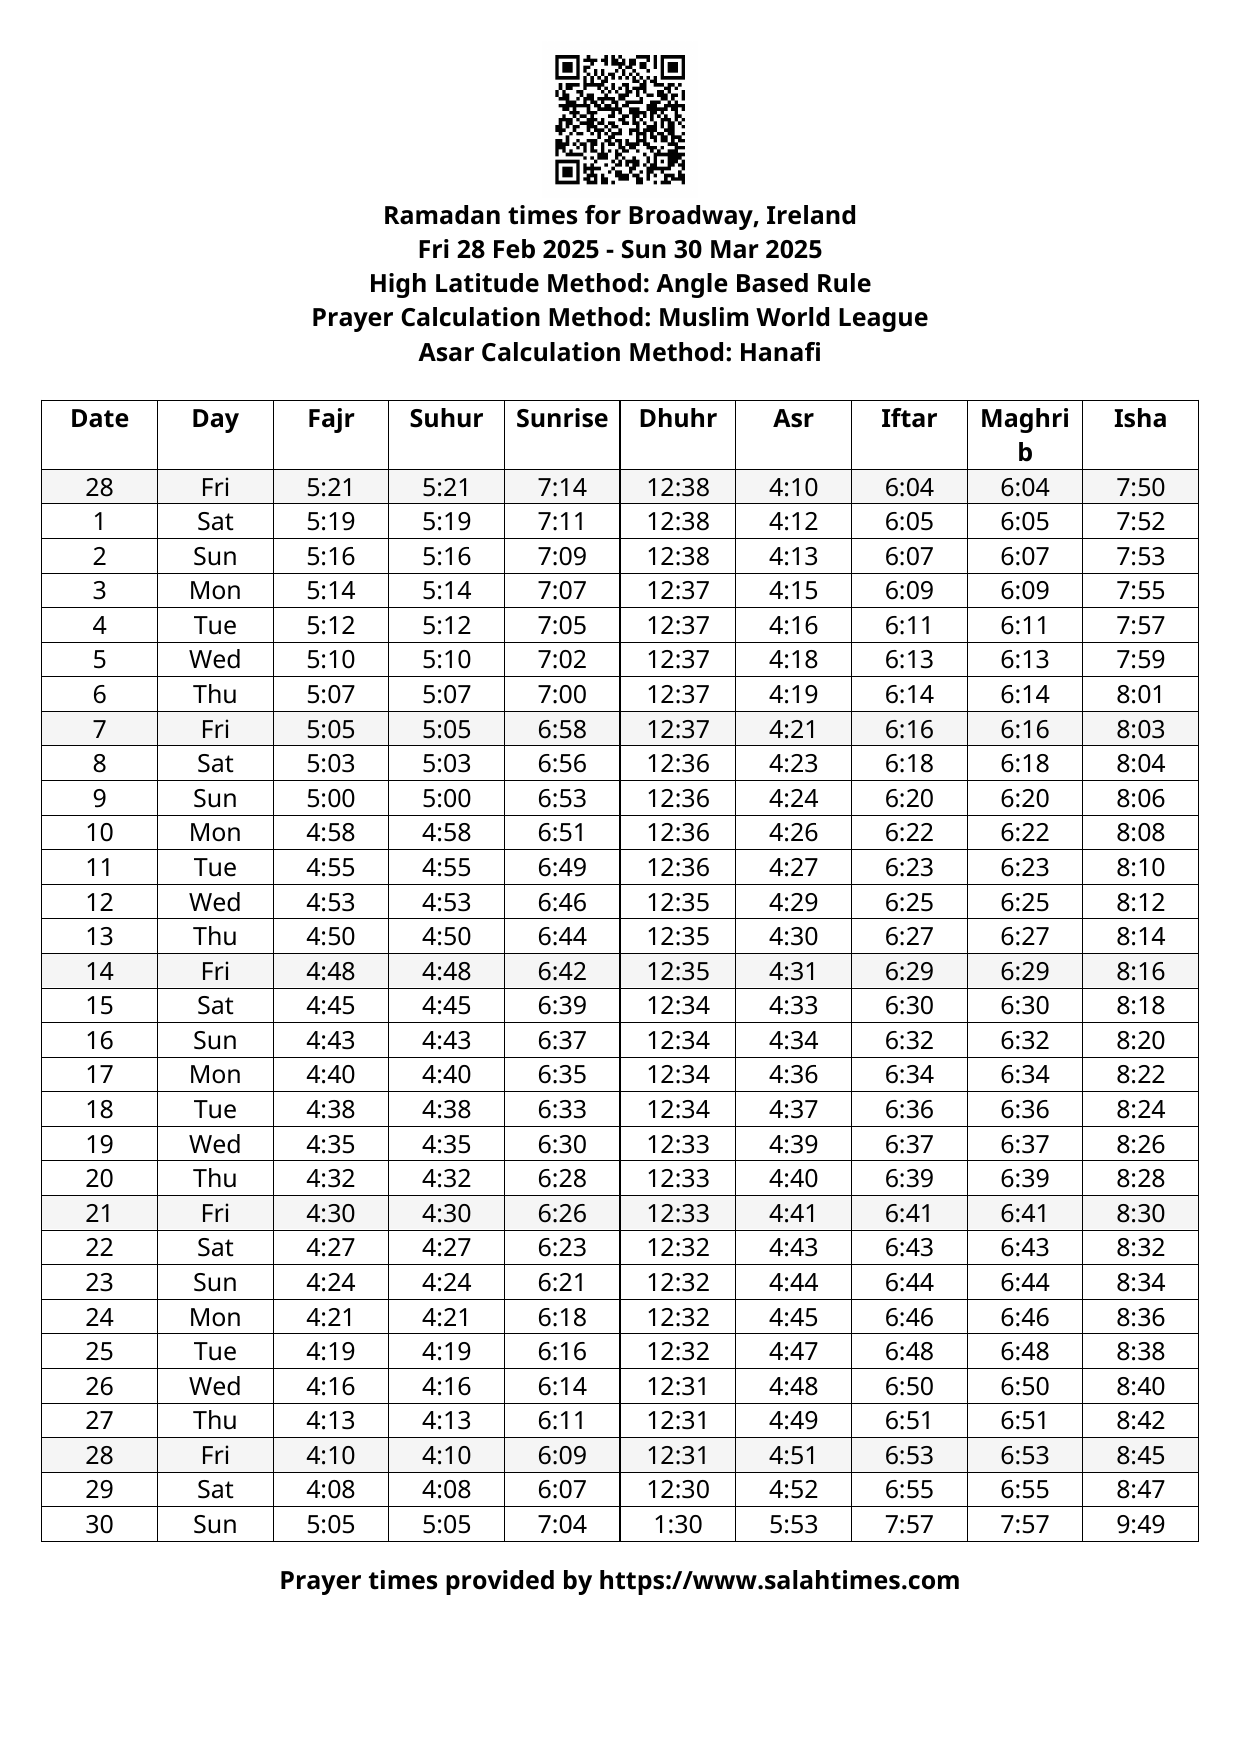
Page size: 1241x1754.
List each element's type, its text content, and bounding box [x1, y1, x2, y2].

table_cell 5:10 [274, 643, 388, 676]
table_cell 6:16 [968, 712, 1082, 745]
table_cell 6:07 [505, 1473, 619, 1506]
table_cell 6:25 [968, 885, 1082, 918]
table_cell 5:19 [389, 504, 504, 538]
table_cell 4:27 [389, 1231, 504, 1264]
table_cell Thu [158, 1161, 273, 1195]
table_cell 12:32 [621, 1231, 735, 1264]
table_cell 5:21 [389, 470, 504, 503]
table_cell 6:33 [505, 1092, 619, 1126]
table_cell 28 [42, 470, 157, 503]
table_cell 4:45 [389, 989, 504, 1022]
table_cell 4:08 [389, 1473, 504, 1506]
table_cell 4:13 [389, 1404, 504, 1437]
text Ramadan times for Broadway, Ireland [42, 198, 1198, 232]
table_cell 12:36 [621, 746, 735, 780]
table_cell 6:53 [968, 1438, 1082, 1472]
table_cell 6:36 [852, 1092, 967, 1126]
table_cell 8:01 [1083, 677, 1198, 711]
table_cell 12:31 [621, 1369, 735, 1402]
table_cell 6:14 [505, 1369, 619, 1402]
table_cell 6:13 [968, 643, 1082, 676]
table_cell 6:26 [505, 1196, 619, 1229]
table_cell 4:24 [736, 781, 851, 814]
table_cell 12:35 [621, 885, 735, 918]
table_cell 6:04 [968, 470, 1082, 503]
table_cell 7:57 [1083, 608, 1198, 642]
table_cell 5:07 [274, 677, 388, 711]
table_cell 1 [42, 504, 157, 538]
table_cell 6:44 [505, 919, 619, 953]
table_cell 4:21 [389, 1300, 504, 1333]
table_cell Fri [158, 1196, 273, 1229]
table_cell 5:16 [389, 539, 504, 572]
table_cell 6:51 [505, 816, 619, 849]
table_cell 4:40 [274, 1058, 388, 1091]
table_cell 6:51 [852, 1404, 967, 1437]
table_cell 6:50 [968, 1369, 1082, 1402]
table_cell 4:31 [736, 954, 851, 987]
table_cell 6:56 [505, 746, 619, 780]
table_cell 4:13 [274, 1404, 388, 1437]
table_header Suhur [389, 401, 504, 469]
table_cell 8:42 [1083, 1404, 1198, 1437]
table_cell 9 [42, 781, 157, 814]
table_cell 6:09 [968, 574, 1082, 607]
table_cell 6:21 [505, 1265, 619, 1299]
table_cell 13 [42, 919, 157, 953]
table_cell 6:23 [505, 1231, 619, 1264]
table_cell 7:09 [505, 539, 619, 572]
table_cell 12:37 [621, 574, 735, 607]
table_cell Thu [158, 677, 273, 711]
table_cell Sat [158, 1473, 273, 1506]
table_cell 20 [42, 1161, 157, 1195]
table_cell 5:03 [274, 746, 388, 780]
table_cell 8:40 [1083, 1369, 1198, 1402]
table_cell 7 [42, 712, 157, 745]
table_cell 4:41 [736, 1196, 851, 1229]
table_cell 28 [42, 1438, 157, 1472]
table_cell 4:33 [736, 989, 851, 1022]
table_cell 7:50 [1083, 470, 1198, 503]
table_cell 4:39 [736, 1127, 851, 1160]
table_cell 8:10 [1083, 850, 1198, 884]
table_cell 4:08 [274, 1473, 388, 1506]
table_cell Tue [158, 1092, 273, 1126]
table_cell 4:43 [274, 1023, 388, 1057]
table_cell 7:07 [505, 574, 619, 607]
table_cell 6:23 [968, 850, 1082, 884]
table_cell 5:00 [274, 781, 388, 814]
table_cell 6:18 [968, 746, 1082, 780]
table_cell Sat [158, 1231, 273, 1264]
table_cell 2 [42, 539, 157, 572]
table_cell 6:42 [505, 954, 619, 987]
table_cell 12:36 [621, 850, 735, 884]
table_cell 7:00 [505, 677, 619, 711]
table_cell 4:44 [736, 1265, 851, 1299]
table_cell 12:34 [621, 1023, 735, 1057]
table_cell 12:38 [621, 470, 735, 503]
table_cell 4:53 [389, 885, 504, 918]
table_cell Sat [158, 504, 273, 538]
table_cell 5:16 [274, 539, 388, 572]
table_cell 4:12 [736, 504, 851, 538]
table_cell 6:34 [852, 1058, 967, 1091]
table_header Fajr [274, 401, 388, 469]
table_cell 6:14 [968, 677, 1082, 711]
table_cell 4:10 [389, 1438, 504, 1472]
table_cell 6:39 [852, 1161, 967, 1195]
table_cell 12:34 [621, 1058, 735, 1091]
table_cell Fri [158, 470, 273, 503]
table_cell 4:48 [736, 1369, 851, 1402]
table_cell 7:57 [968, 1507, 1082, 1541]
table_header Isha [1083, 401, 1198, 469]
table_cell 6:48 [852, 1334, 967, 1368]
table_cell 5 [42, 643, 157, 676]
table_cell Mon [158, 816, 273, 849]
table_cell 8:26 [1083, 1127, 1198, 1160]
table_cell 8:38 [1083, 1334, 1198, 1368]
table_cell 8:22 [1083, 1058, 1198, 1091]
table_cell 6:43 [968, 1231, 1082, 1264]
text High Latitude Method: Angle Based Rule [42, 266, 1198, 300]
table_cell 6:23 [852, 850, 967, 884]
table_cell 4:37 [736, 1092, 851, 1126]
table_cell 4:21 [736, 712, 851, 745]
table_cell 6:43 [852, 1231, 967, 1264]
table_cell 7:04 [505, 1507, 619, 1541]
table_cell 7:52 [1083, 504, 1198, 538]
table_cell 4:49 [736, 1404, 851, 1437]
table_cell 5:03 [389, 746, 504, 780]
table_cell 5:05 [389, 712, 504, 745]
table_cell 6:29 [852, 954, 967, 987]
table_cell 6:07 [852, 539, 967, 572]
table_cell 4:19 [274, 1334, 388, 1368]
table_cell 8:08 [1083, 816, 1198, 849]
table_cell 8:14 [1083, 919, 1198, 953]
table_cell 7:53 [1083, 539, 1198, 572]
table_cell 4:38 [389, 1092, 504, 1126]
table_cell Sun [158, 1507, 273, 1541]
table_cell 6:18 [505, 1300, 619, 1333]
table_cell 7:11 [505, 504, 619, 538]
table_cell 11 [42, 850, 157, 884]
table_cell 4:43 [389, 1023, 504, 1057]
table_cell 6:09 [852, 574, 967, 607]
table_cell 8:28 [1083, 1161, 1198, 1195]
table_cell 6:37 [505, 1023, 619, 1057]
table_cell 8:12 [1083, 885, 1198, 918]
table_cell 6:44 [968, 1265, 1082, 1299]
table_cell Tue [158, 1334, 273, 1368]
table_cell 8:32 [1083, 1231, 1198, 1264]
table_cell 4:16 [389, 1369, 504, 1402]
table_cell 4:40 [389, 1058, 504, 1091]
table_cell 4:27 [274, 1231, 388, 1264]
table_header Day [158, 401, 273, 469]
table_cell 4:55 [389, 850, 504, 884]
table_header Sunrise [505, 401, 619, 469]
table_cell 12:32 [621, 1265, 735, 1299]
table_cell 6:09 [505, 1438, 619, 1472]
table_cell 4:58 [389, 816, 504, 849]
table_cell 5:05 [274, 712, 388, 745]
table_cell 6:16 [505, 1334, 619, 1368]
table_cell 6:53 [505, 781, 619, 814]
table_cell 21 [42, 1196, 157, 1229]
table_cell 4:15 [736, 574, 851, 607]
table_cell Sun [158, 1023, 273, 1057]
table_cell 8:03 [1083, 712, 1198, 745]
table_cell 12:30 [621, 1473, 735, 1506]
table_cell 26 [42, 1369, 157, 1402]
table_header Iftar [852, 401, 967, 469]
picture [542, 41, 699, 198]
table_cell 6:36 [968, 1092, 1082, 1126]
table_cell 4:45 [274, 989, 388, 1022]
table_cell 23 [42, 1265, 157, 1299]
table_cell 4:32 [274, 1161, 388, 1195]
table_cell 8:24 [1083, 1092, 1198, 1126]
table_cell 7:57 [852, 1507, 967, 1541]
table_cell 25 [42, 1334, 157, 1368]
table_cell 6:20 [968, 781, 1082, 814]
table_cell 6:37 [968, 1127, 1082, 1160]
table_cell 4:40 [736, 1161, 851, 1195]
table_cell 14 [42, 954, 157, 987]
table_cell 8:04 [1083, 746, 1198, 780]
table_cell 4:19 [389, 1334, 504, 1368]
table_cell 4:23 [736, 746, 851, 780]
table_cell 4:58 [274, 816, 388, 849]
table_cell 4:48 [274, 954, 388, 987]
table_cell 4:21 [274, 1300, 388, 1333]
table_cell 5:07 [389, 677, 504, 711]
table_cell 3 [42, 574, 157, 607]
table_cell 4:53 [274, 885, 388, 918]
table_cell 8:06 [1083, 781, 1198, 814]
table_cell 4:45 [736, 1300, 851, 1333]
table_cell 4:51 [736, 1438, 851, 1472]
table_cell 6:22 [852, 816, 967, 849]
table_cell 12:34 [621, 989, 735, 1022]
table_header Dhuhr [621, 401, 735, 469]
table_cell 5:00 [389, 781, 504, 814]
table_cell 6:34 [968, 1058, 1082, 1091]
table_cell 29 [42, 1473, 157, 1506]
table_cell 4 [42, 608, 157, 642]
table_cell 4:52 [736, 1473, 851, 1506]
table_cell 12:37 [621, 677, 735, 711]
table_cell 12:35 [621, 919, 735, 953]
table_cell 12 [42, 885, 157, 918]
table_cell 6:39 [968, 1161, 1082, 1195]
table_cell 4:30 [274, 1196, 388, 1229]
table_cell 4:10 [736, 470, 851, 503]
table_cell 19 [42, 1127, 157, 1160]
table_cell 6:46 [968, 1300, 1082, 1333]
table_cell 6:27 [968, 919, 1082, 953]
table_cell Mon [158, 1058, 273, 1091]
text Prayer Calculation Method: Muslim World League [42, 300, 1198, 334]
table_cell Sat [158, 746, 273, 780]
table_cell 18 [42, 1092, 157, 1126]
table_cell 5:14 [389, 574, 504, 607]
table_cell 4:43 [736, 1231, 851, 1264]
table_cell 6:48 [968, 1334, 1082, 1368]
table_cell 15 [42, 989, 157, 1022]
table_cell 17 [42, 1058, 157, 1091]
table_cell 6:32 [852, 1023, 967, 1057]
table_cell 24 [42, 1300, 157, 1333]
table_cell Tue [158, 850, 273, 884]
table_cell 6:20 [852, 781, 967, 814]
table_cell 6:16 [852, 712, 967, 745]
table_cell Wed [158, 643, 273, 676]
table_cell 4:34 [736, 1023, 851, 1057]
table_cell 22 [42, 1231, 157, 1264]
table_cell 12:38 [621, 539, 735, 572]
table_cell 12:36 [621, 781, 735, 814]
table_cell 6:30 [852, 989, 967, 1022]
table_cell 12:37 [621, 643, 735, 676]
table_cell 4:50 [274, 919, 388, 953]
table_cell 6:07 [968, 539, 1082, 572]
table_cell 7:02 [505, 643, 619, 676]
table_cell 12:36 [621, 816, 735, 849]
table_cell 4:55 [274, 850, 388, 884]
table_cell Thu [158, 919, 273, 953]
table_cell 6:11 [968, 608, 1082, 642]
table_cell 5:19 [274, 504, 388, 538]
table_cell 6:46 [852, 1300, 967, 1333]
table_cell 5:12 [389, 608, 504, 642]
table_cell 5:21 [274, 470, 388, 503]
table_cell 6:13 [852, 643, 967, 676]
table_cell 8:30 [1083, 1196, 1198, 1229]
table_cell 6:25 [852, 885, 967, 918]
table_cell 7:59 [1083, 643, 1198, 676]
table_cell 6:39 [505, 989, 619, 1022]
table_cell 12:37 [621, 608, 735, 642]
table_cell 6:41 [968, 1196, 1082, 1229]
table_cell 5:05 [389, 1507, 504, 1541]
table_cell 4:26 [736, 816, 851, 849]
table_header Maghrib [968, 401, 1082, 469]
table_cell 12:37 [621, 712, 735, 745]
table_cell 4:35 [274, 1127, 388, 1160]
table_cell 4:48 [389, 954, 504, 987]
table_cell 4:24 [389, 1265, 504, 1299]
table_cell 4:16 [274, 1369, 388, 1402]
table_cell Sun [158, 1265, 273, 1299]
table_cell 27 [42, 1404, 157, 1437]
table_cell 9:49 [1083, 1507, 1198, 1541]
table_cell 6:29 [968, 954, 1082, 987]
table_cell 12:31 [621, 1438, 735, 1472]
text Prayer times provided by https://www.salahtimes.com [42, 1563, 1198, 1597]
table_cell 8 [42, 746, 157, 780]
table_cell 5:10 [389, 643, 504, 676]
table_cell 4:24 [274, 1265, 388, 1299]
table_cell 5:14 [274, 574, 388, 607]
table_cell 16 [42, 1023, 157, 1057]
table_cell Mon [158, 1300, 273, 1333]
table_cell 6 [42, 677, 157, 711]
table_cell 6:27 [852, 919, 967, 953]
table_cell 4:30 [389, 1196, 504, 1229]
text Fri 28 Feb 2025 - Sun 30 Mar 2025 [42, 232, 1198, 266]
table_cell 12:32 [621, 1334, 735, 1368]
table_cell 6:32 [968, 1023, 1082, 1057]
table_cell 5:12 [274, 608, 388, 642]
table_cell 4:50 [389, 919, 504, 953]
table_cell 8:18 [1083, 989, 1198, 1022]
table_cell 7:55 [1083, 574, 1198, 607]
table_cell 5:53 [736, 1507, 851, 1541]
table_cell 6:28 [505, 1161, 619, 1195]
table_cell 6:35 [505, 1058, 619, 1091]
table_cell 6:55 [852, 1473, 967, 1506]
table_cell 10 [42, 816, 157, 849]
table_cell Sun [158, 781, 273, 814]
table_cell Wed [158, 885, 273, 918]
table_cell 8:36 [1083, 1300, 1198, 1333]
table_cell 4:10 [274, 1438, 388, 1472]
table_cell 6:11 [505, 1404, 619, 1437]
table_cell 4:30 [736, 919, 851, 953]
table_cell 4:47 [736, 1334, 851, 1368]
table_cell 4:38 [274, 1092, 388, 1126]
table_cell 8:16 [1083, 954, 1198, 987]
table_cell 4:36 [736, 1058, 851, 1091]
table_cell 6:04 [852, 470, 967, 503]
table_cell Sun [158, 539, 273, 572]
table_cell 12:33 [621, 1196, 735, 1229]
text Asar Calculation Method: Hanafi [42, 334, 1198, 368]
table_cell 8:20 [1083, 1023, 1198, 1057]
table_header Asr [736, 401, 851, 469]
table_cell 12:31 [621, 1404, 735, 1437]
table_cell 8:47 [1083, 1473, 1198, 1506]
table_cell 12:32 [621, 1300, 735, 1333]
table_cell 6:05 [852, 504, 967, 538]
table_cell 6:46 [505, 885, 619, 918]
table_cell Mon [158, 574, 273, 607]
table_cell 6:55 [968, 1473, 1082, 1506]
table_cell Fri [158, 1438, 273, 1472]
table_cell 12:34 [621, 1092, 735, 1126]
table_cell Sat [158, 989, 273, 1022]
table_cell 12:33 [621, 1161, 735, 1195]
table_header Date [42, 401, 157, 469]
table_cell 6:11 [852, 608, 967, 642]
table_cell 5:05 [274, 1507, 388, 1541]
table_cell 6:37 [852, 1127, 967, 1160]
table_cell 4:27 [736, 850, 851, 884]
table_cell 6:51 [968, 1404, 1082, 1437]
table_cell Wed [158, 1127, 273, 1160]
table_cell 7:05 [505, 608, 619, 642]
table_cell 4:19 [736, 677, 851, 711]
table_cell 6:05 [968, 504, 1082, 538]
table_cell 4:16 [736, 608, 851, 642]
table_cell 12:35 [621, 954, 735, 987]
table_cell 8:34 [1083, 1265, 1198, 1299]
table_cell Fri [158, 712, 273, 745]
table_cell 4:13 [736, 539, 851, 572]
table_cell 30 [42, 1507, 157, 1541]
table_cell 6:50 [852, 1369, 967, 1402]
table_cell 6:41 [852, 1196, 967, 1229]
table_cell 6:22 [968, 816, 1082, 849]
table_cell 12:38 [621, 504, 735, 538]
table_cell 12:33 [621, 1127, 735, 1160]
table_cell 4:35 [389, 1127, 504, 1160]
table_cell Wed [158, 1369, 273, 1402]
table_cell Thu [158, 1404, 273, 1437]
table_cell 4:32 [389, 1161, 504, 1195]
table_cell 8:45 [1083, 1438, 1198, 1472]
table_cell Tue [158, 608, 273, 642]
table_cell 6:30 [505, 1127, 619, 1160]
table_cell 1:30 [621, 1507, 735, 1541]
table_cell 7:14 [505, 470, 619, 503]
table_cell 6:44 [852, 1265, 967, 1299]
table_cell Fri [158, 954, 273, 987]
table_cell 6:49 [505, 850, 619, 884]
table_cell 6:18 [852, 746, 967, 780]
table_cell 4:18 [736, 643, 851, 676]
table_cell 6:58 [505, 712, 619, 745]
table_cell 6:14 [852, 677, 967, 711]
table_cell 6:30 [968, 989, 1082, 1022]
table_cell 4:29 [736, 885, 851, 918]
table_cell 6:53 [852, 1438, 967, 1472]
